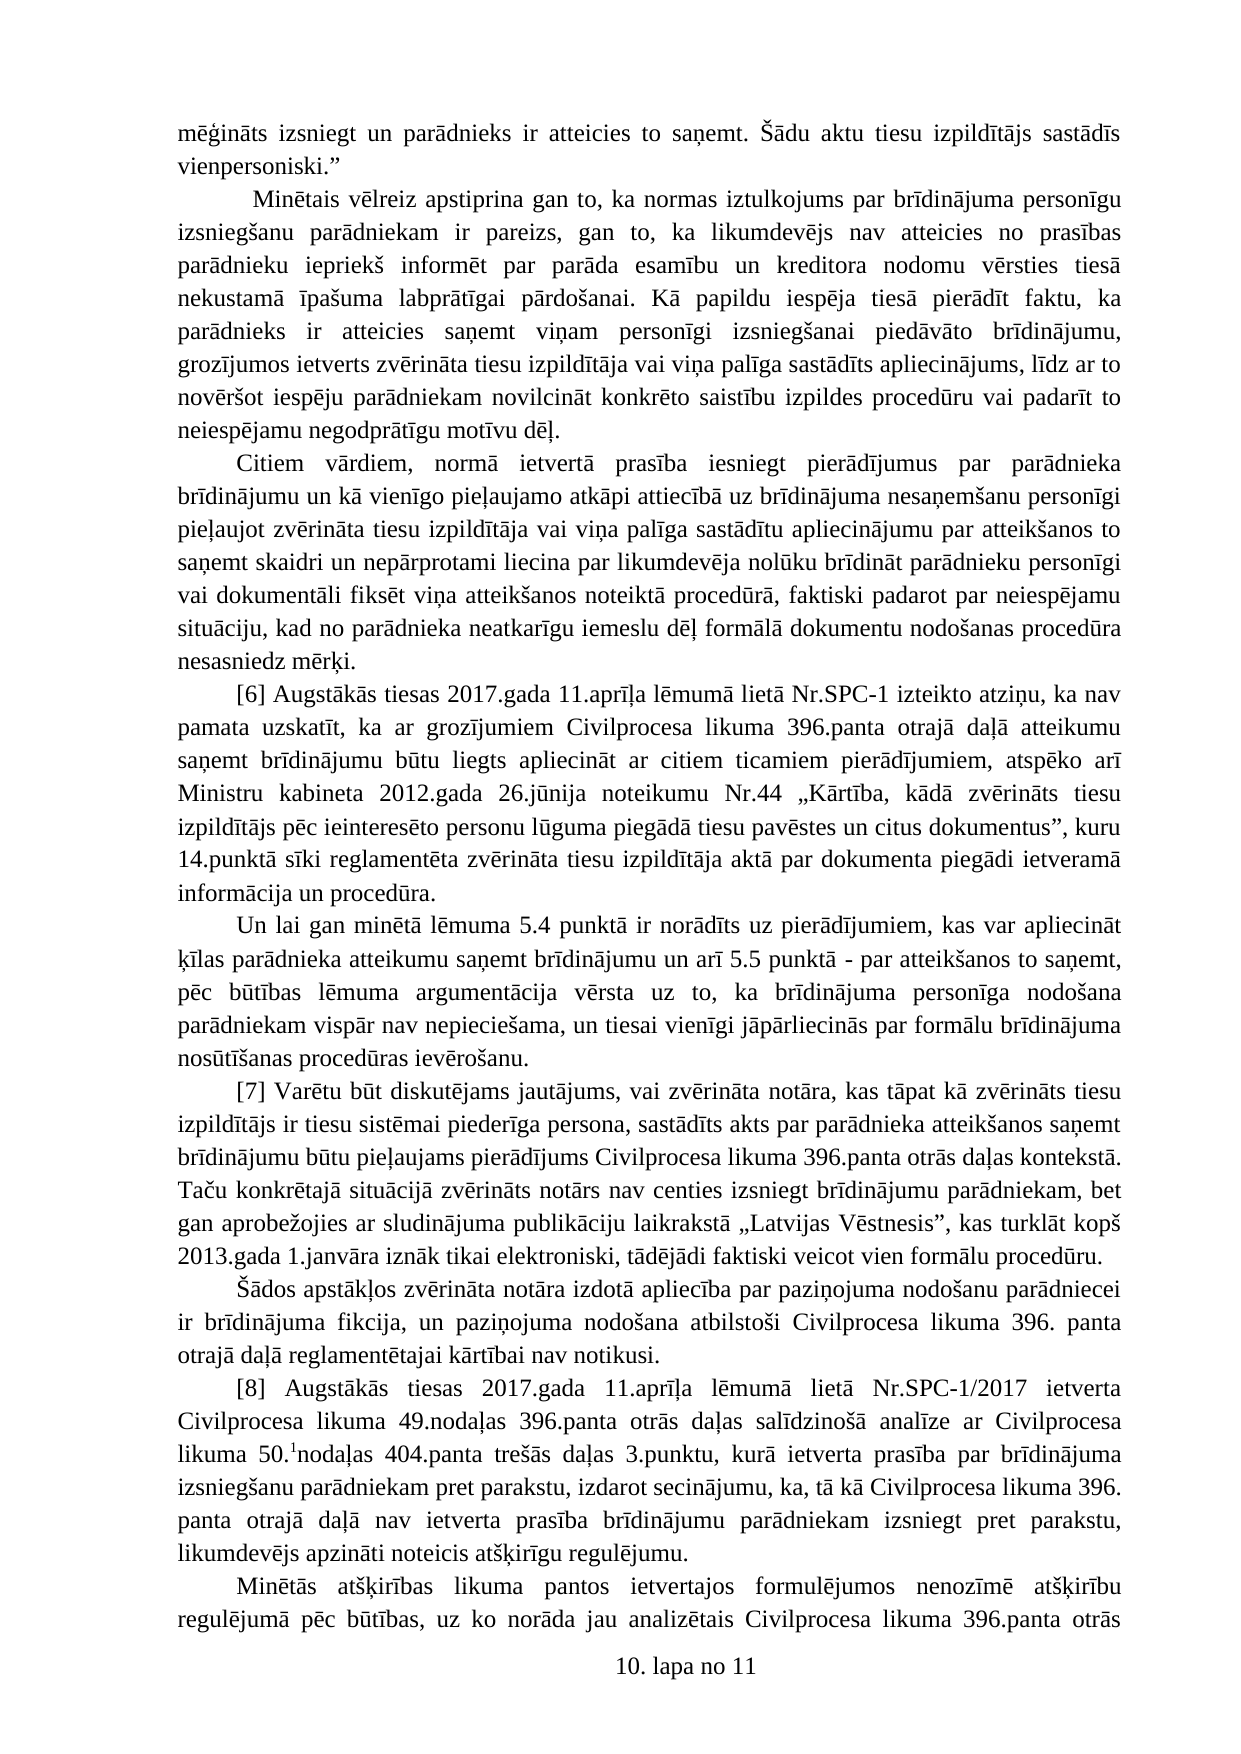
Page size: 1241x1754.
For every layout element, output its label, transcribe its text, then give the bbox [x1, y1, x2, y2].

text Un lai gan minētā lēmuma 5.4 punktā ir norādīts uz pierādījumiem, kas var apliecināt ķīlas parādnieka atteikumu saņemt brīdinājumu un arī 5.5 punktā - par atteikšanos to saņemt, pēc būtības lēmuma argumentācija vērsta uz to, ka brīdinājuma personīga nodošana parādniekam vispār nav nepieciešama, un tiesai vienīgi jāpārliecinās par formālu brīdinājuma nosūtīšanas procedūras ievērošanu. [177, 911, 1122, 1071]
text Minētais vēlreiz apstiprina gan to, ka normas iztulkojums par brīdinājuma personīgu izsniegšanu parādniekam ir pareizs, gan to, ka likumdevējs nav atteicies no prasības parādnieku iepriekš informēt par parāda esamību un kreditora nodomu vērsties tiesā nekustamā īpašuma labprātīgai pārdošanai. Kā papildu iespēja tiesā pierādīt faktu, ka parādnieks ir atteicies saņemt viņam personīgi izsniegšanai piedāvāto brīdinājumu, grozījumos ietverts zvērināta tiesu izpildītāja vai viņa palīga sastādīts apliecinājums, līdz ar to novēršot iespēju parādniekam novilcināt konkrēto saistību izpildes procedūru vai padarīt to neiespējamu negodprātīgu motīvu dēļ. [177, 184, 1122, 444]
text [177, 1571, 1122, 1633]
text [7] Varētu būt diskutējams jautājums, vai zvērināta notāra, kas tāpat kā zvērināts tiesu izpildītājs ir tiesu sistēmai piederīga persona, sastādīts akts par parādnieka atteikšanos saņemt brīdinājumu būtu pieļaujams pierādījums Civilprocesa likuma 396.panta otrās daļas kontekstā. Taču konkrētajā situācijā zvērināts notārs nav centies izsniegt brīdinājumu parādniekam, bet gan aprobežojies ar sludinājuma publikāciju laikrakstā „Latvijas Vēstnesis”, kas turklāt kopš 2013.gada 1.janvāra iznāk tikai elektroniski, tādējādi faktiski veicot vien formālu procedūru. [177, 1076, 1122, 1269]
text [177, 118, 1122, 180]
text [6] Augstākās tiesas 2017.gada 11.aprīļa lēmumā lietā Nr.SPC-1 izteikto atziņu, ka nav pamata uzskatīt, ka ar grozījumiem Civilprocesa likuma 396.panta otrajā daļā atteikumu saņemt brīdinājumu būtu liegts apliecināt ar citiem ticamiem pierādījumiem, atspēko arī Ministru kabineta 2012.gada 26.jūnija noteikumu Nr.44 „Kārtība, kādā zvērināts tiesu izpildītājs pēc ieinteresēto personu lūguma piegādā tiesu pavēstes un citus dokumentus”, kuru 14.punktā sīki reglamentēta zvērināta tiesu izpildītāja aktā par dokumenta piegādi ietveramā informācija un procedūra. [177, 679, 1122, 906]
text Citiem vārdiem, normā ietvertā prasība iesniegt pierādījumus par parādnieka brīdinājumu un kā vienīgo pieļaujamo atkāpi attiecībā uz brīdinājuma nesaņemšanu personīgi pieļaujot zvērināta tiesu izpildītāja vai viņa palīga sastādītu apliecinājumu par atteikšanos to saņemt skaidri un nepārprotami liecina par likumdevēja nolūku brīdināt parādnieku personīgi vai dokumentāli fiksēt viņa atteikšanos noteiktā procedūrā, faktiski padarot par neiespējamu situāciju, kad no parādnieka neatkarīgu iemeslu dēļ formālā dokumentu nodošanas procedūra nesasniedz mērķi. [177, 448, 1122, 675]
text [8] Augstākās tiesas 2017.gada 11.aprīļa lēmumā lietā Nr.SPC-1/2017 ietverta Civilprocesa likuma 49.nodaļas 396.panta otrās daļas salīdzinošā analīze ar Civilprocesa likuma 50.1nodaļas 404.panta trešās daļas 3.punktu, kurā ietverta prasība par brīdinājuma izsniegšanu parādniekam pret parakstu, izdarot secinājumu, ka, tā kā Civilprocesa likuma 396. panta otrajā daļā nav ietverta prasība brīdinājumu parādniekam izsniegt pret parakstu, likumdevējs apzināti noteicis atšķirīgu regulējumu. [177, 1373, 1122, 1567]
text Šādos apstākļos zvērināta notāra izdotā apliecība par paziņojuma nodošanu parādniecei ir brīdinājuma fikcija, un paziņojuma nodošana atbilstoši Civilprocesa likuma 396. panta otrajā daļā reglamentētajai kārtībai nav notikusi. [177, 1274, 1122, 1369]
